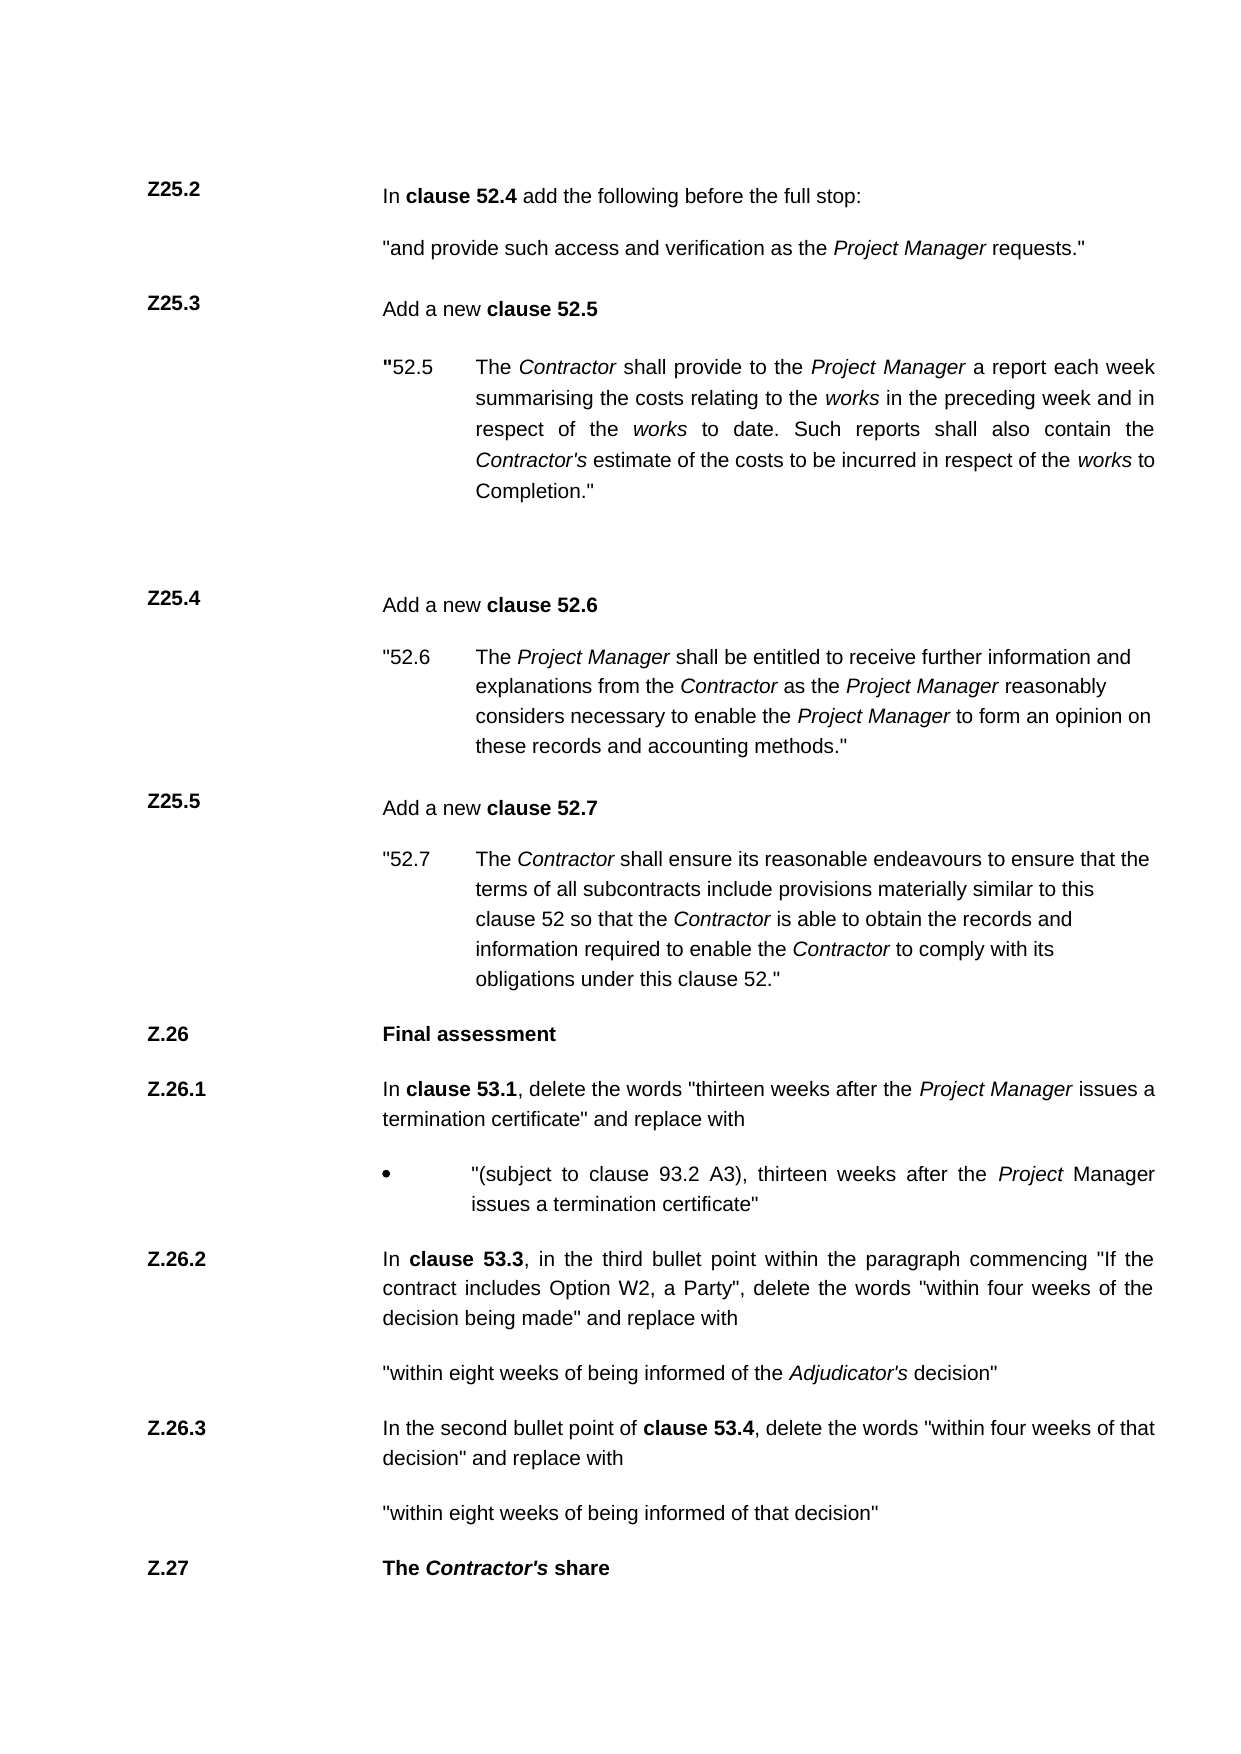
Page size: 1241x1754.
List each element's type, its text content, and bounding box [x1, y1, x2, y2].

table_cell Z25.5 [136, 789, 371, 1022]
table_cell Z.26.1 [136, 1077, 371, 1246]
table_cell The Contractor's share [371, 1556, 1166, 1611]
table_cell Z.26.2 [136, 1246, 371, 1416]
table_cell Final assessment [371, 1022, 1166, 1077]
table_cell In clause 52.4 add the following before the full stop: "and provide such access and verification as the Project Manager requests." [371, 177, 1166, 290]
table_cell Z.27 [136, 1556, 371, 1611]
table_cell Add a new clause 52.7 "52.7 The Contractor shall ensure its reasonable endeavours to ensure that the terms of all subcontracts include provisions materially similar to this clause 52 so that the Contractor is able to obtain the records and information required to enable the Contractor to comply with its obligations under this clause 52." [371, 789, 1166, 1022]
table_cell Z25.3 [136, 290, 371, 586]
table_cell Z.26.3 [136, 1416, 371, 1556]
table_cell Z25.2 [136, 177, 371, 290]
table_cell In the second bullet point of clause 53.4, delete the words "within four weeks of that decision" and replace with "within eight weeks of being informed of that decision" [371, 1416, 1166, 1556]
table_cell In clause 53.1, delete the words "thirteen weeks after the Project Manager issues a termination certificate" and replace with "(subject to clause 93.2 A3), thirteen weeks after the Project Manager issues a termination certificate" [371, 1077, 1166, 1246]
table_cell Z.26 [136, 1022, 371, 1077]
table_cell Z25.4 [136, 586, 371, 789]
table_cell In clause 53.3, in the third bullet point within the paragraph commencing "If the contract includes Option W2, a Party", delete the words "within four weeks of the decision being made" and replace with "within eight weeks of being informed of the Adjudicator's decision" [371, 1246, 1166, 1416]
table_cell Add a new clause 52.6 "52.6 The Project Manager shall be entitled to receive further information and explanations from the Contractor as the Project Manager reasonably considers necessary to enable the Project Manager to form an opinion on these records and accounting methods." [371, 586, 1166, 789]
table_cell Add a new clause 52.5 "52.5 The Contractor shall provide to the Project Manager a report each week summarising the costs relating to the works in the preceding week and in respect of the works to date. Such reports shall also contain the Contractor's estimate of the costs to be incurred in respect of the works to Completion." [371, 290, 1166, 586]
